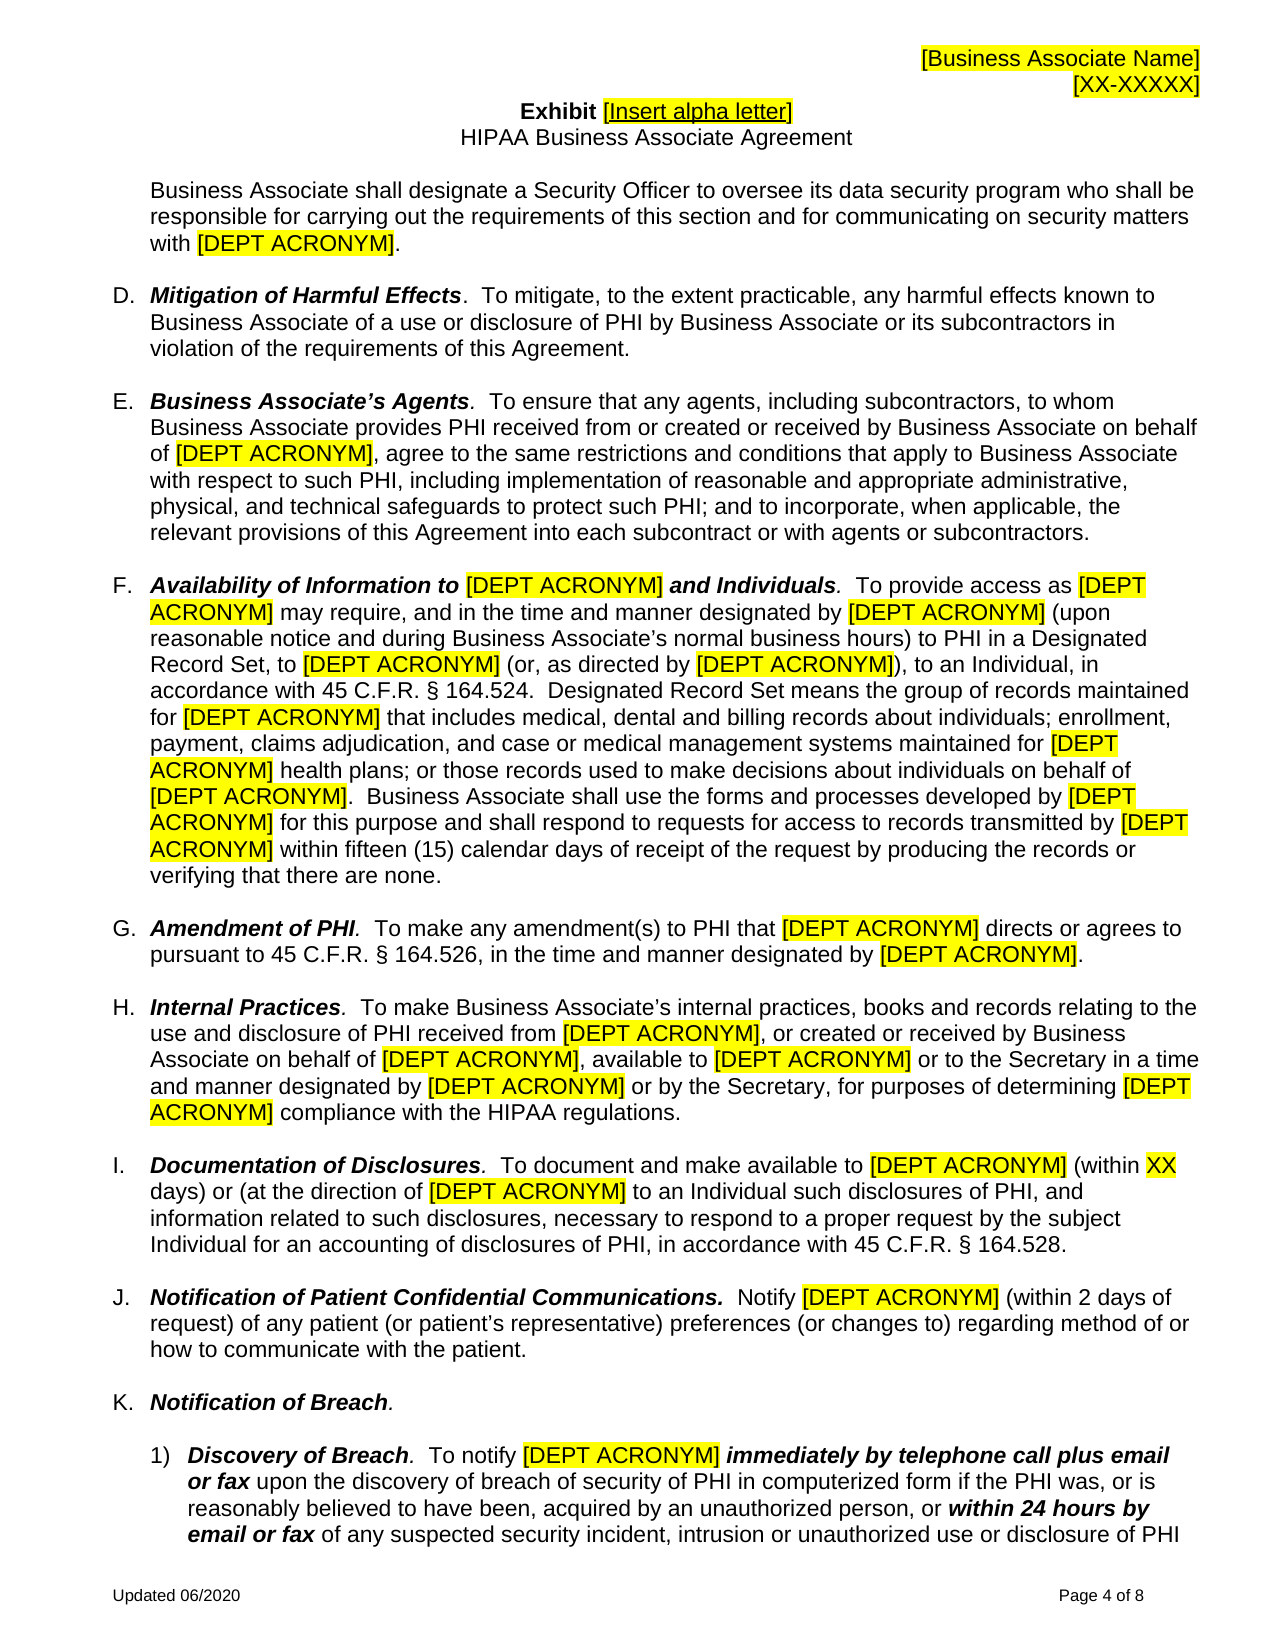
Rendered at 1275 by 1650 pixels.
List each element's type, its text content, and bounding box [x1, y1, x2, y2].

list Internal Practices. To make Business Associate’s internal practices, books and records relating to the use and disclosure of PHI received from [DEPT ACRONYM], or created or received by Business Associate on behalf of [DEPT ACRONYM], available to [DEPT ACRONYM] or to the Secretary in a time and manner designated by [DEPT ACRONYM] or by the Secretary, for purposes of determining [DEPT ACRONYM] compliance with the HIPAA regulations. [112, 994, 1200, 1126]
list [150, 1442, 1200, 1547]
list Availability of Information to [DEPT ACRONYM] and Individuals. To provide access as [DEPT ACRONYM] may require, and in the time and manner designated by [DEPT ACRONYM] (upon reasonable notice and during Business Associate’s normal business hours) to PHI in a Designated Record Set, to [DEPT ACRONYM] (or, as directed by [DEPT ACRONYM]), to an Individual, in accordance with 45 C.F.R. § 164.524. Designated Record Set means the group of records maintained for [DEPT ACRONYM] that includes medical, dental and billing records about individuals; enrollment, payment, claims adjudication, and case or medical management systems maintained for [DEPT ACRONYM] health plans; or those records used to make decisions about individuals on behalf of [DEPT ACRONYM]. Business Associate shall use the forms and processes developed by [DEPT ACRONYM] for this purpose and shall respond to requests for access to records transmitted by [DEPT ACRONYM] within fifteen (15) calendar days of receipt of the request by producing the records or verifying that there are none. [112, 572, 1200, 888]
list Notification of Patient Confidential Communications. Notify [DEPT ACRONYM] (within 2 days of request) of any patient (or patient’s representative) preferences (or changes to) regarding method of or how to communicate with the patient. [112, 1284, 1200, 1389]
list Documentation of Disclosures. To document and make available to [DEPT ACRONYM] (within XX days) or (at the direction of [DEPT ACRONYM] to an Individual such disclosures of PHI, and information related to such disclosures, necessary to respond to a proper request by the subject Individual for an accounting of disclosures of PHI, in accordance with 45 C.F.R. § 164.528. [112, 1152, 1200, 1257]
list Notification of Breach. [112, 1389, 1200, 1415]
list Amendment of PHI. To make any amendment(s) to PHI that [DEPT ACRONYM] directs or agrees to pursuant to 45 C.F.R. § 164.526, in the time and manner designated by [DEPT ACRONYM]. [112, 915, 880, 967]
list Business Associate’s Agents. To ensure that any agents, including subcontractors, to whom Business Associate provides PHI received from or created or received by Business Associate on behalf of [DEPT ACRONYM], agree to the same restrictions and conditions that apply to Business Associate with respect to such PHI, including implementation of reasonable and appropriate administrative, physical, and technical safeguards to protect such PHI; and to incorporate, when applicable, the relevant provisions of this Agreement into each subcontract or with agents or subcontractors. [112, 388, 1200, 546]
text Business Associate shall designate a Security Officer to oversee its data security program who shall be responsible for carrying out the requirements of this section and for communicating on security matters with [DEPT ACRONYM]. [150, 177, 1200, 256]
list Amendment of PHI. To make any amendment(s) to PHI that [DEPT ACRONYM] directs or agrees to pursuant to 45 C.F.R. § 164.526, in the time and manner designated by [DEPT ACRONYM]. [979, 915, 1200, 967]
list Mitigation of Harmful Effects. To mitigate, to the extent practicable, any harmful effects known to Business Associate of a use or disclosure of PHI by Business Associate or its subcontractors in violation of the requirements of this Agreement. [112, 282, 1200, 361]
